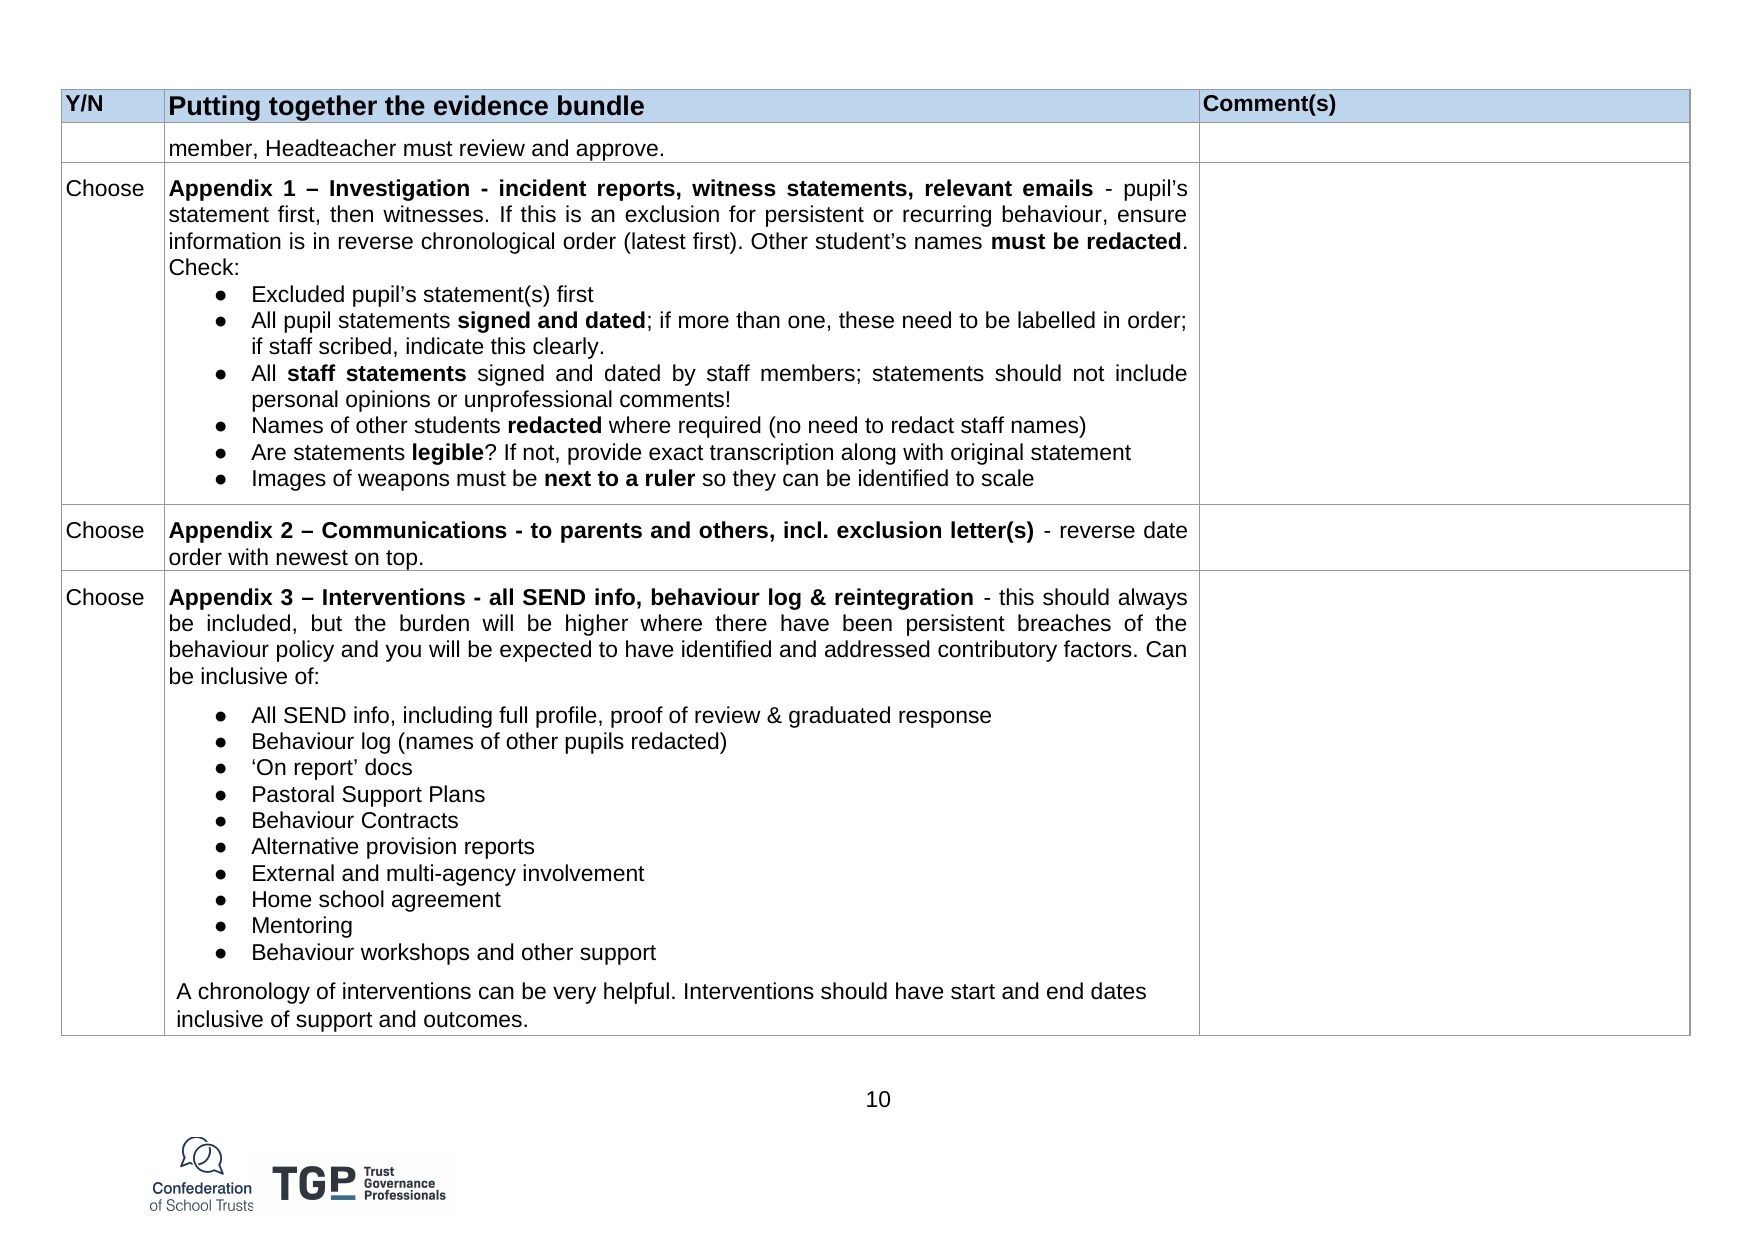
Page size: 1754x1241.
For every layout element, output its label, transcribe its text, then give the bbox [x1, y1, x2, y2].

table_cell [62, 163, 164, 504]
table_cell [1200, 505, 1689, 570]
table_header Comment(s) [1200, 90, 1689, 122]
table_header Y/N [62, 90, 164, 122]
picture [150, 1137, 458, 1211]
table_cell [1200, 163, 1689, 504]
table_cell [62, 571, 164, 1034]
table_header Putting together the evidence bundle [165, 90, 1199, 122]
table_cell [62, 123, 164, 162]
table_cell [62, 505, 164, 570]
table_cell Appendix 3 – Interventions - all SEND info, behaviour log & reintegration - this should always be included, but the burden will be higher where there have been persistent breaches of the behaviour policy and you will be expected to have identified and addressed contributory factors. Can be inclusive of: All SEND info, including full profile, proof of review & graduated response Behaviour log (names of other pupils redacted) ‘On report’ docs Pastoral Support Plans Behaviour Contracts Alternative provision reports External and multi-agency involvement Home school agreement Mentoring Behaviour workshops and other support A chronology of interventions can be very helpful. Interventions should have start and end dates inclusive of support and outcomes. [165, 571, 1199, 1034]
table_cell [1200, 123, 1689, 162]
table_cell Appendix 1 – Investigation - incident reports, witness statements, relevant emails - pupil’s statement first, then witnesses. If this is an exclusion for persistent or recurring behaviour, ensure information is in reverse chronological order (latest first). Other student’s names must be redacted. Check: Excluded pupil’s statement(s) first All pupil statements signed and dated; if more than one, these need to be labelled in order; if staff scribed, indicate this clearly. All staff statements signed and dated by staff members; statements should not include personal opinions or unprofessional comments! Names of other students redacted where required (no need to redact staff names) Are statements legible? If not, provide exact transcription along with original statement Images of weapons must be next to a ruler so they can be identified to scale [165, 163, 1199, 504]
table_cell [1200, 571, 1689, 1034]
table_cell Appendix 2 – Communications - to parents and others, incl. exclusion letter(s) - reverse date order with newest on top. [165, 505, 1199, 570]
